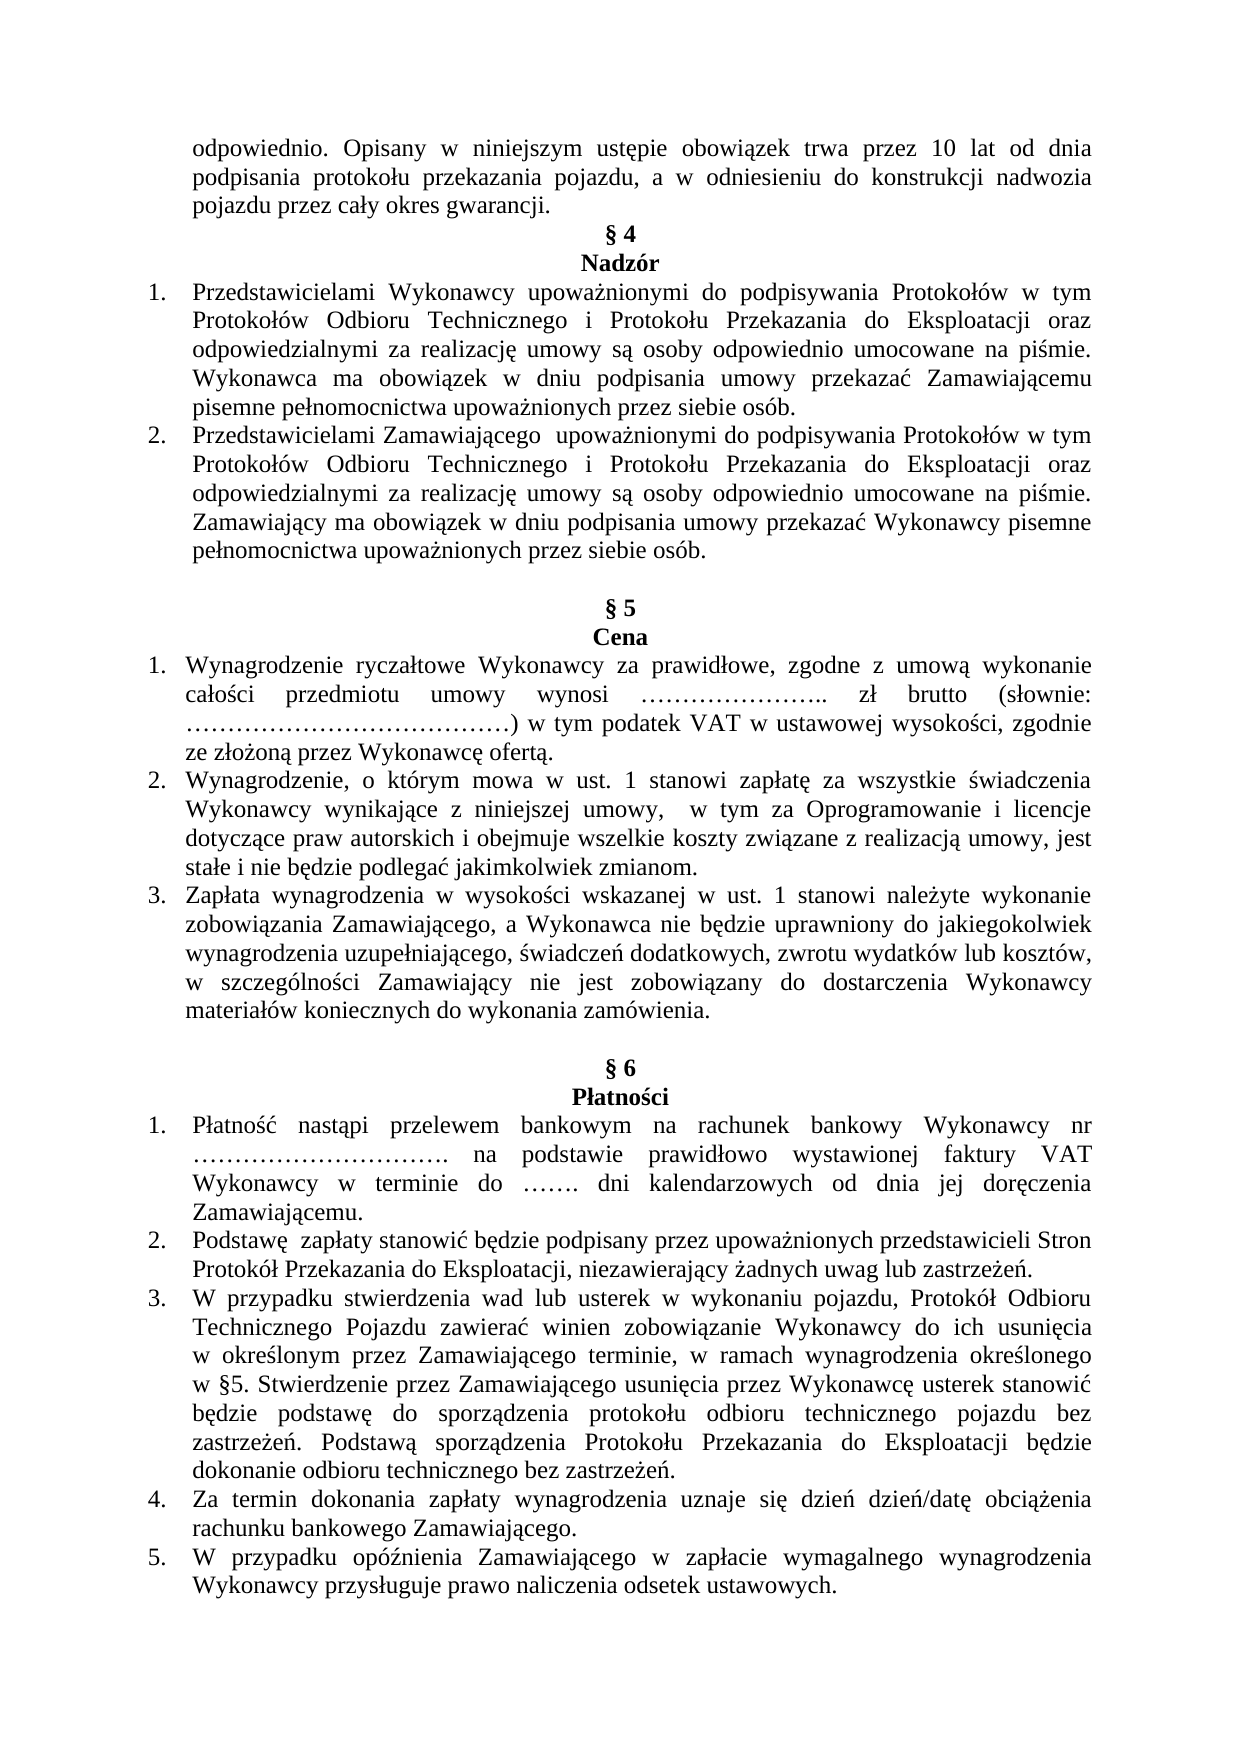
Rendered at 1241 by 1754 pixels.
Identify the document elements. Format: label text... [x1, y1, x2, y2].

list Przedstawicielami Wykonawcy upoważnionymi do podpisywania Protokołów w tym Protokołów Odbioru Technicznego i Protokołu Przekazania do Eksploatacji oraz odpowiedzialnymi za realizację umowy są osoby odpowiednio umocowane na piśmie. Wykonawca ma obowiązek w dniu podpisania umowy przekazać Zamawiającemu pisemne pełnomocnictwa upoważnionych przez siebie osób. [148, 277, 1092, 420]
list Płatności [148, 1082, 1092, 1110]
list W przypadku opóźnienia Zamawiającego w zapłacie wymagalnego wynagrodzenia Wykonawcy przysługuje prawo naliczenia odsetek ustawowych. [148, 1542, 1092, 1599]
text § 5 [148, 593, 1092, 622]
text Cena [148, 622, 1092, 650]
list Podstawę zapłaty stanowić będzie podpisany przez upoważnionych przedstawicieli Stron Protokół Przekazania do Eksploatacji, niezawierający żadnych uwag lub zastrzeżeń. [148, 1225, 1092, 1283]
text Nadzór [148, 248, 1092, 277]
list Za termin dokonania zapłaty wynagrodzenia uznaje się dzień dzień/datę obciążenia rachunku bankowego Zamawiającego. [148, 1484, 1092, 1542]
list Wynagrodzenie, o którym mowa w ust. 1 stanowi zapłatę za wszystkie świadczenia Wykonawcy wynikające z niniejszej umowy, w tym za Oprogramowanie i licencje dotyczące praw autorskich i obejmuje wszelkie koszty związane z realizacją umowy, jest stałe i nie będzie podlegać jakimkolwiek zmianom. [148, 765, 1092, 880]
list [148, 133, 1092, 219]
list § 6 [148, 1053, 1092, 1082]
text § 4 [148, 219, 1092, 248]
list Płatność nastąpi przelewem bankowym na rachunek bankowy Wykonawcy nr …………………………. na podstawie prawidłowo wystawionej faktury VAT Wykonawcy w terminie do ……. dni kalendarzowych od dnia jej doręczenia Zamawiającemu. [148, 1110, 1092, 1225]
list Zapłata wynagrodzenia w wysokości wskazanej w ust. 1 stanowi należyte wykonanie zobowiązania Zamawiającego, a Wykonawca nie będzie uprawniony do jakiegokolwiek wynagrodzenia uzupełniającego, świadczeń dodatkowych, zwrotu wydatków lub kosztów, w szczególności Zamawiający nie jest zobowiązany do dostarczenia Wykonawcy materiałów koniecznych do wykonania zamówienia. [148, 880, 1092, 1024]
list W przypadku stwierdzenia wad lub usterek w wykonaniu pojazdu, Protokół Odbioru Technicznego Pojazdu zawierać winien zobowiązanie Wykonawcy do ich usunięcia w określonym przez Zamawiającego terminie, w ramach wynagrodzenia określonego w §5. Stwierdzenie przez Zamawiającego usunięcia przez Wykonawcę usterek stanowić będzie podstawę do sporządzenia protokołu odbioru technicznego pojazdu bez zastrzeżeń. Podstawą sporządzenia Protokołu Przekazania do Eksploatacji będzie dokonanie odbioru technicznego bez zastrzeżeń. [148, 1283, 1092, 1484]
list Wynagrodzenie ryczałtowe Wykonawcy za prawidłowe, zgodne z umową wykonanie całości przedmiotu umowy wynosi ………………….. zł brutto (słownie: …………………………………) w tym podatek VAT w ustawowej wysokości, zgodnie ze złożoną przez Wykonawcę ofertą. [148, 650, 1092, 765]
list Przedstawicielami Zamawiającego upoważnionymi do podpisywania Protokołów w tym Protokołów Odbioru Technicznego i Protokołu Przekazania do Eksploatacji oraz odpowiedzialnymi za realizację umowy są osoby odpowiednio umocowane na piśmie. Zamawiający ma obowiązek w dniu podpisania umowy przekazać Wykonawcy pisemne pełnomocnictwa upoważnionych przez siebie osób. [148, 420, 1092, 564]
